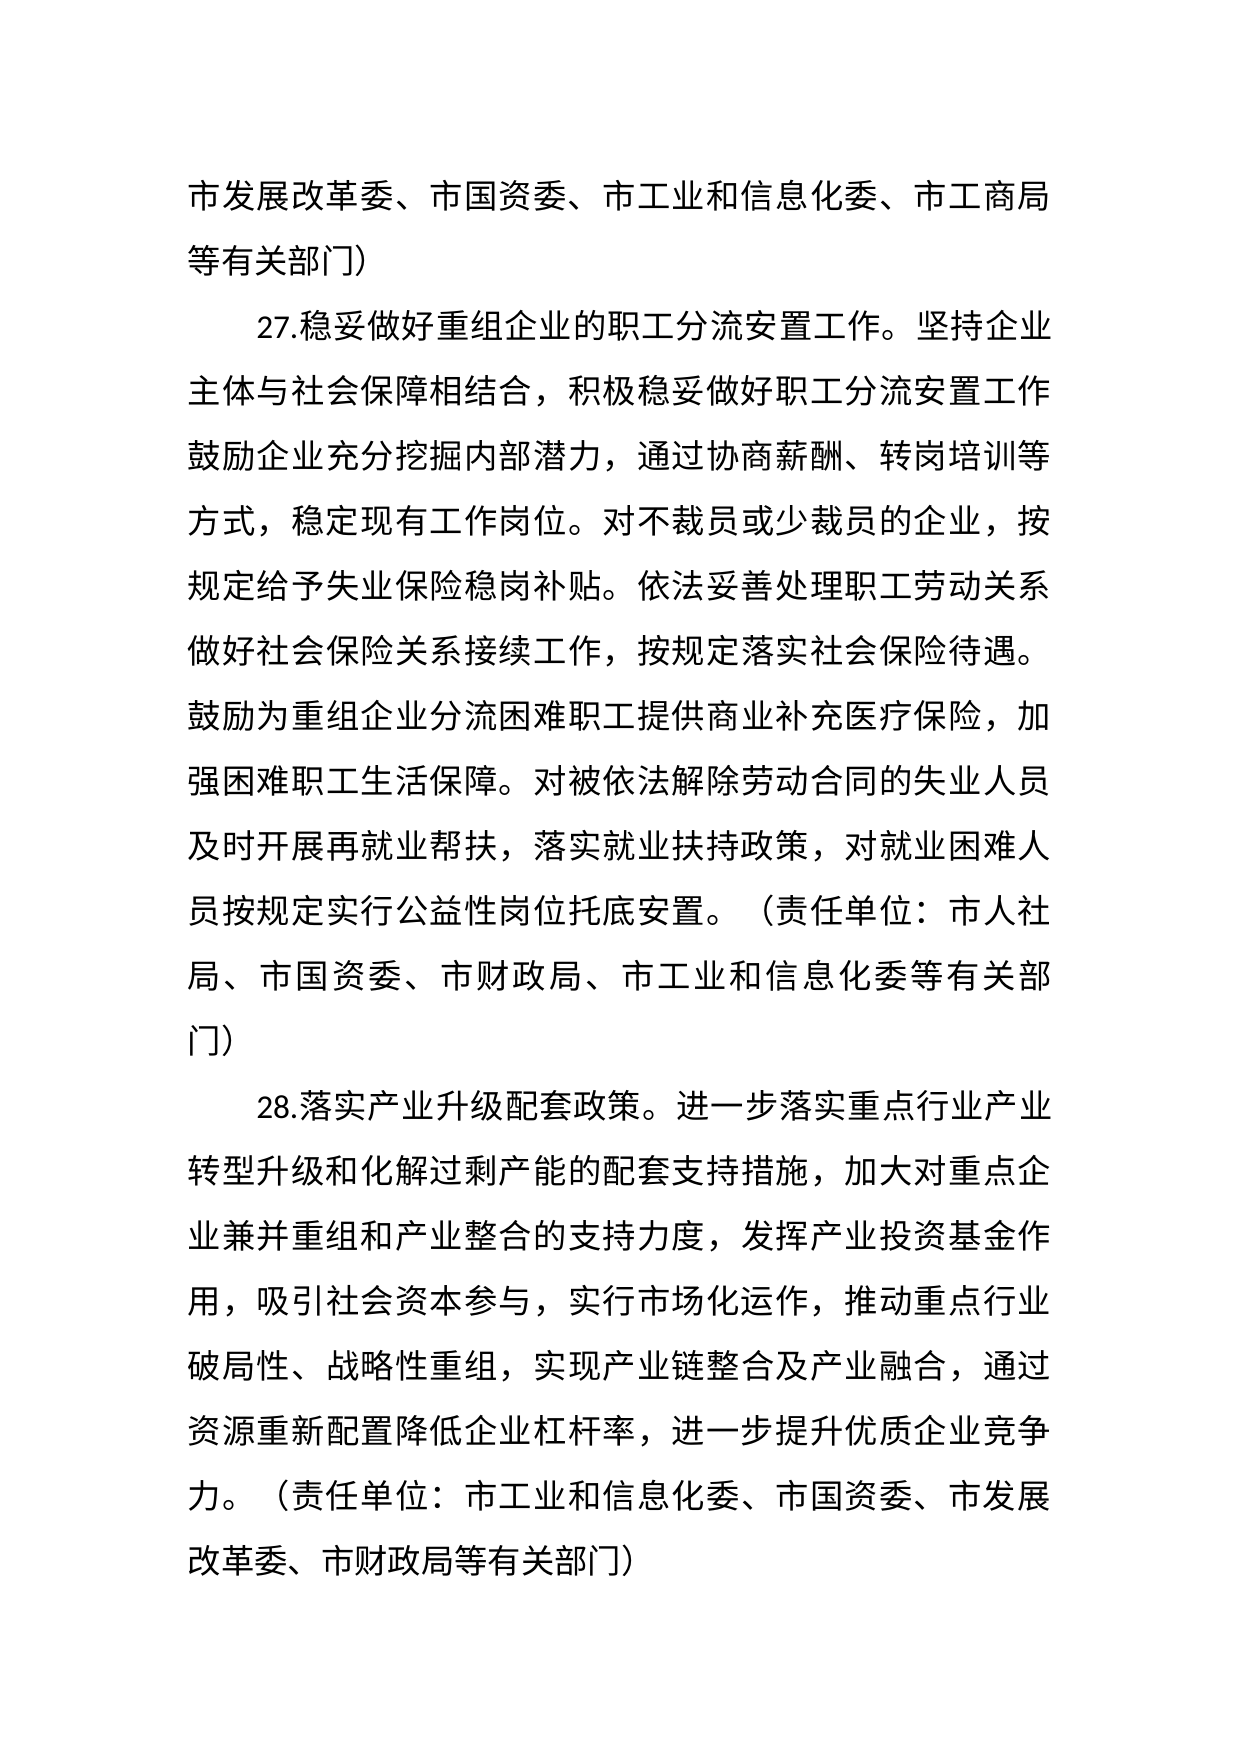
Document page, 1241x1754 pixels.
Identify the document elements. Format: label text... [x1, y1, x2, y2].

text 28.落实产业升级配套政策。进一步落实重点行业产业转型升级和化解过剩产能的配套支持措施，加大对重点企业兼并重组和产业整合的支持力度，发挥产业投资基金作用，吸引社会资本参与，实行市场化运作，推动重点行业破局性、战略性重组，实现产业链整合及产业融合，通过资源重新配置降低企业杠杆率，进一步提升优质企业竞争力。（责任单位：市工业和信息化委、市国资委、市发展改革委、市财政局等有关部门） [187, 1072, 1053, 1592]
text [187, 162, 1053, 292]
text 27.稳妥做好重组企业的职工分流安置工作。坚持企业主体与社会保障相结合，积极稳妥做好职工分流安置工作。鼓励企业充分挖掘内部潜力，通过协商薪酬、转岗培训等方式，稳定现有工作岗位。对不裁员或少裁员的企业，按规定给予失业保险稳岗补贴。依法妥善处理职工劳动关系，做好社会保险关系接续工作，按规定落实社会保险待遇。鼓励为重组企业分流困难职工提供商业补充医疗保险，加强困难职工生活保障。对被依法解除劳动合同的失业人员，及时开展再就业帮扶，落实就业扶持政策，对就业困难人员按规定实行公益性岗位托底安置。（责任单位：市人社局、市国资委、市财政局、市工业和信息化委等有关部门） [187, 292, 1053, 1072]
